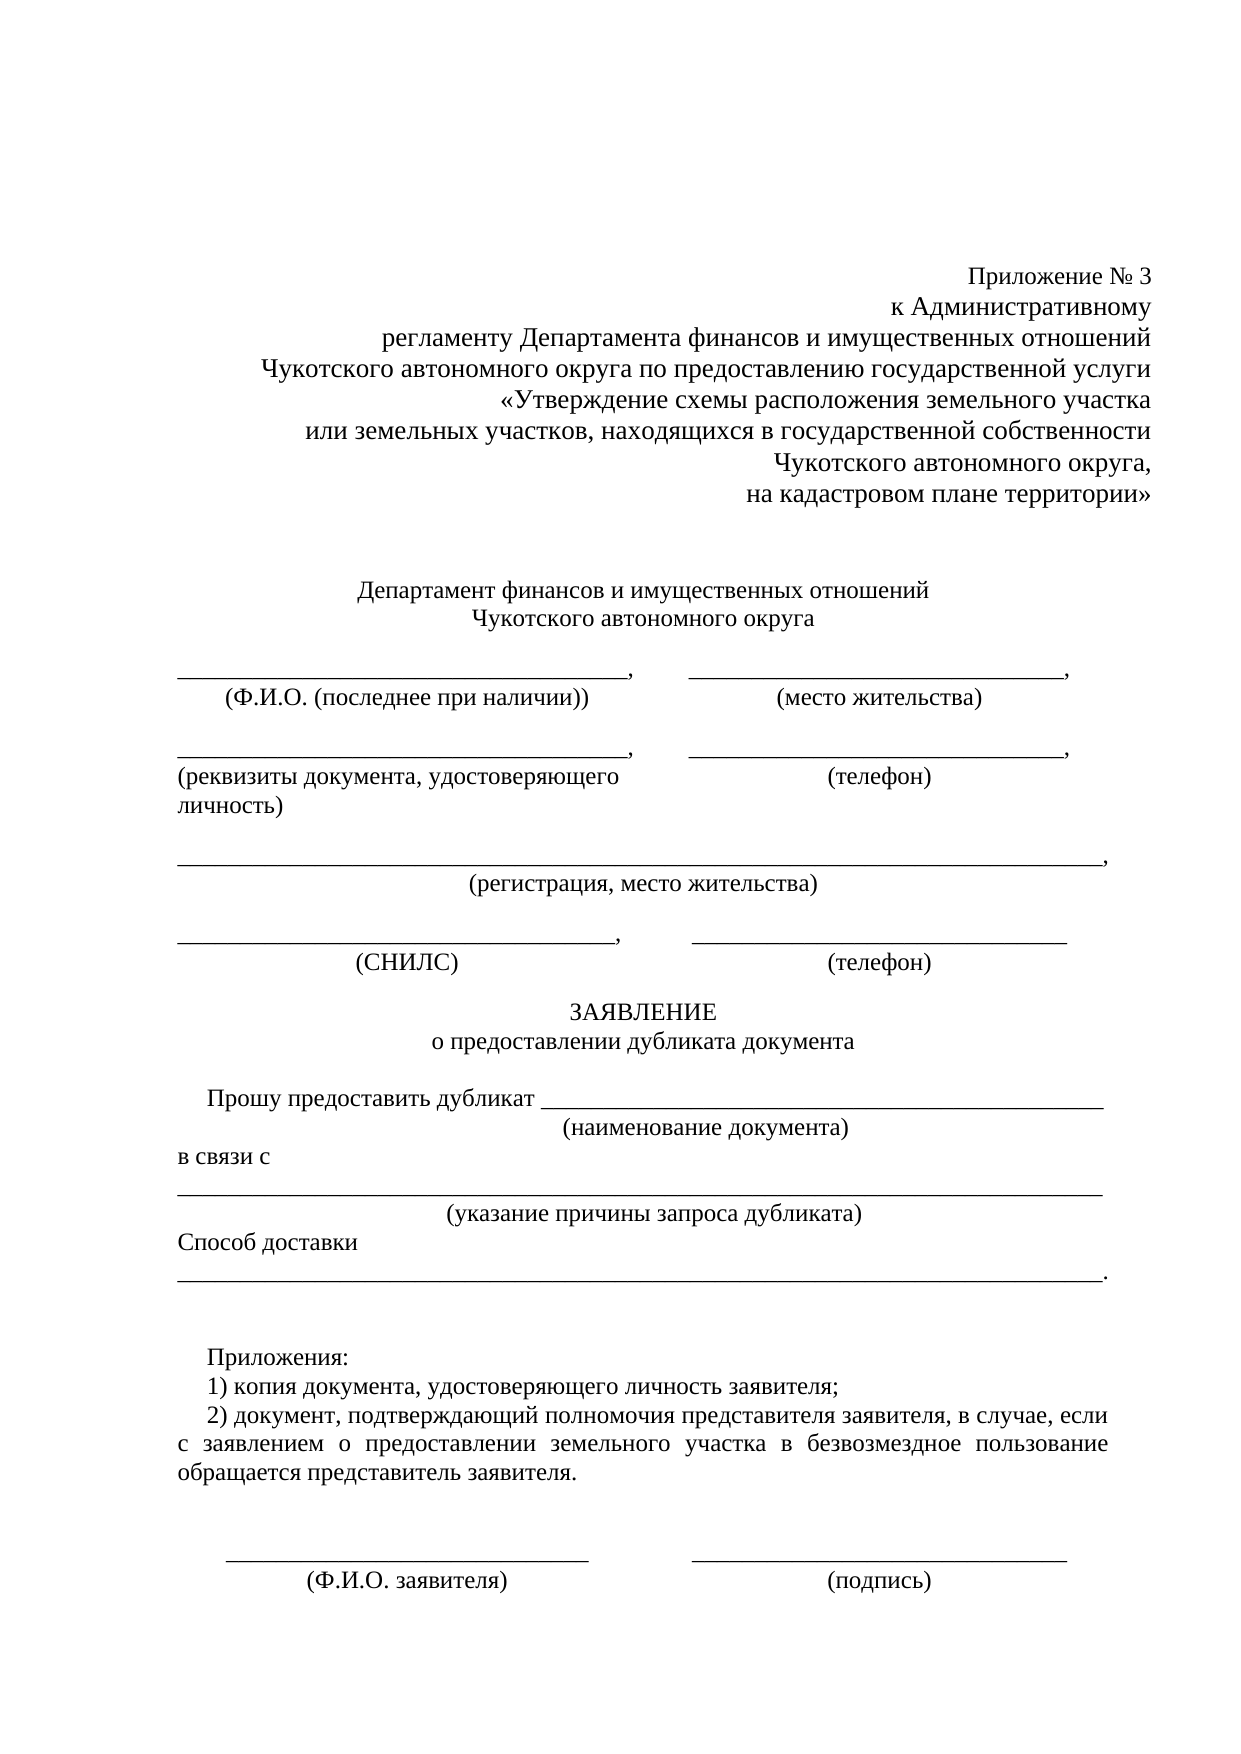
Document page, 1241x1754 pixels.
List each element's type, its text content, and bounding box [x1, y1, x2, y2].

table_cell ______________________________ (телефон) [643, 908, 1116, 987]
text Приложение № 3 [177, 261, 1152, 290]
table_cell ____________________________________, (реквизиты документа, удостоверяющего личность) [171, 722, 643, 829]
text регламенту Департамента финансов и имущественных отношений [177, 321, 1152, 352]
text к Административному [177, 290, 1152, 321]
table_cell ______________________________, (телефон) [643, 722, 1116, 829]
table_header Департамент финансов и имущественных отношений Чукотского автономного округа [171, 564, 1116, 643]
text или земельных участков, находящихся в государственной собственности Чукотского автономного округа, [177, 414, 1152, 477]
text Чукотского автономного округа по предоставлению государственной услуги «Утверждение схемы расположения земельного участка [177, 352, 1152, 414]
table_cell ____________________________________, (Ф.И.О. (последнее при наличии)) [171, 643, 643, 722]
text на кадастровом плане территории» [177, 477, 1152, 508]
table_cell ЗАЯВЛЕНИЕ о предоставлении дубликата документа Прошу предоставить дубликат _____________________________________________ (наименование документа) в связи с __________________________________________________________________________ (указание причины запроса дубликата) Способ доставки __________________________________________________________________________. Приложения: 1) копия документа, удостоверяющего личность заявителя; 2) документ, подтверждающий полномочия представителя заявителя, в случае, если с заявлением о предоставлении земельного участка в безвозмездное пользование обращается представитель заявителя. [171, 987, 1116, 1525]
table_cell ______________________________, (место жительства) [643, 643, 1116, 722]
table_cell ______________________________ (подпись) [643, 1525, 1116, 1604]
table_cell __________________________________________________________________________, (регистрация, место жительства) [171, 829, 1116, 908]
table_cell _____________________________ (Ф.И.О. заявителя) [171, 1525, 643, 1604]
table_cell ___________________________________, (СНИЛС) [171, 908, 643, 987]
